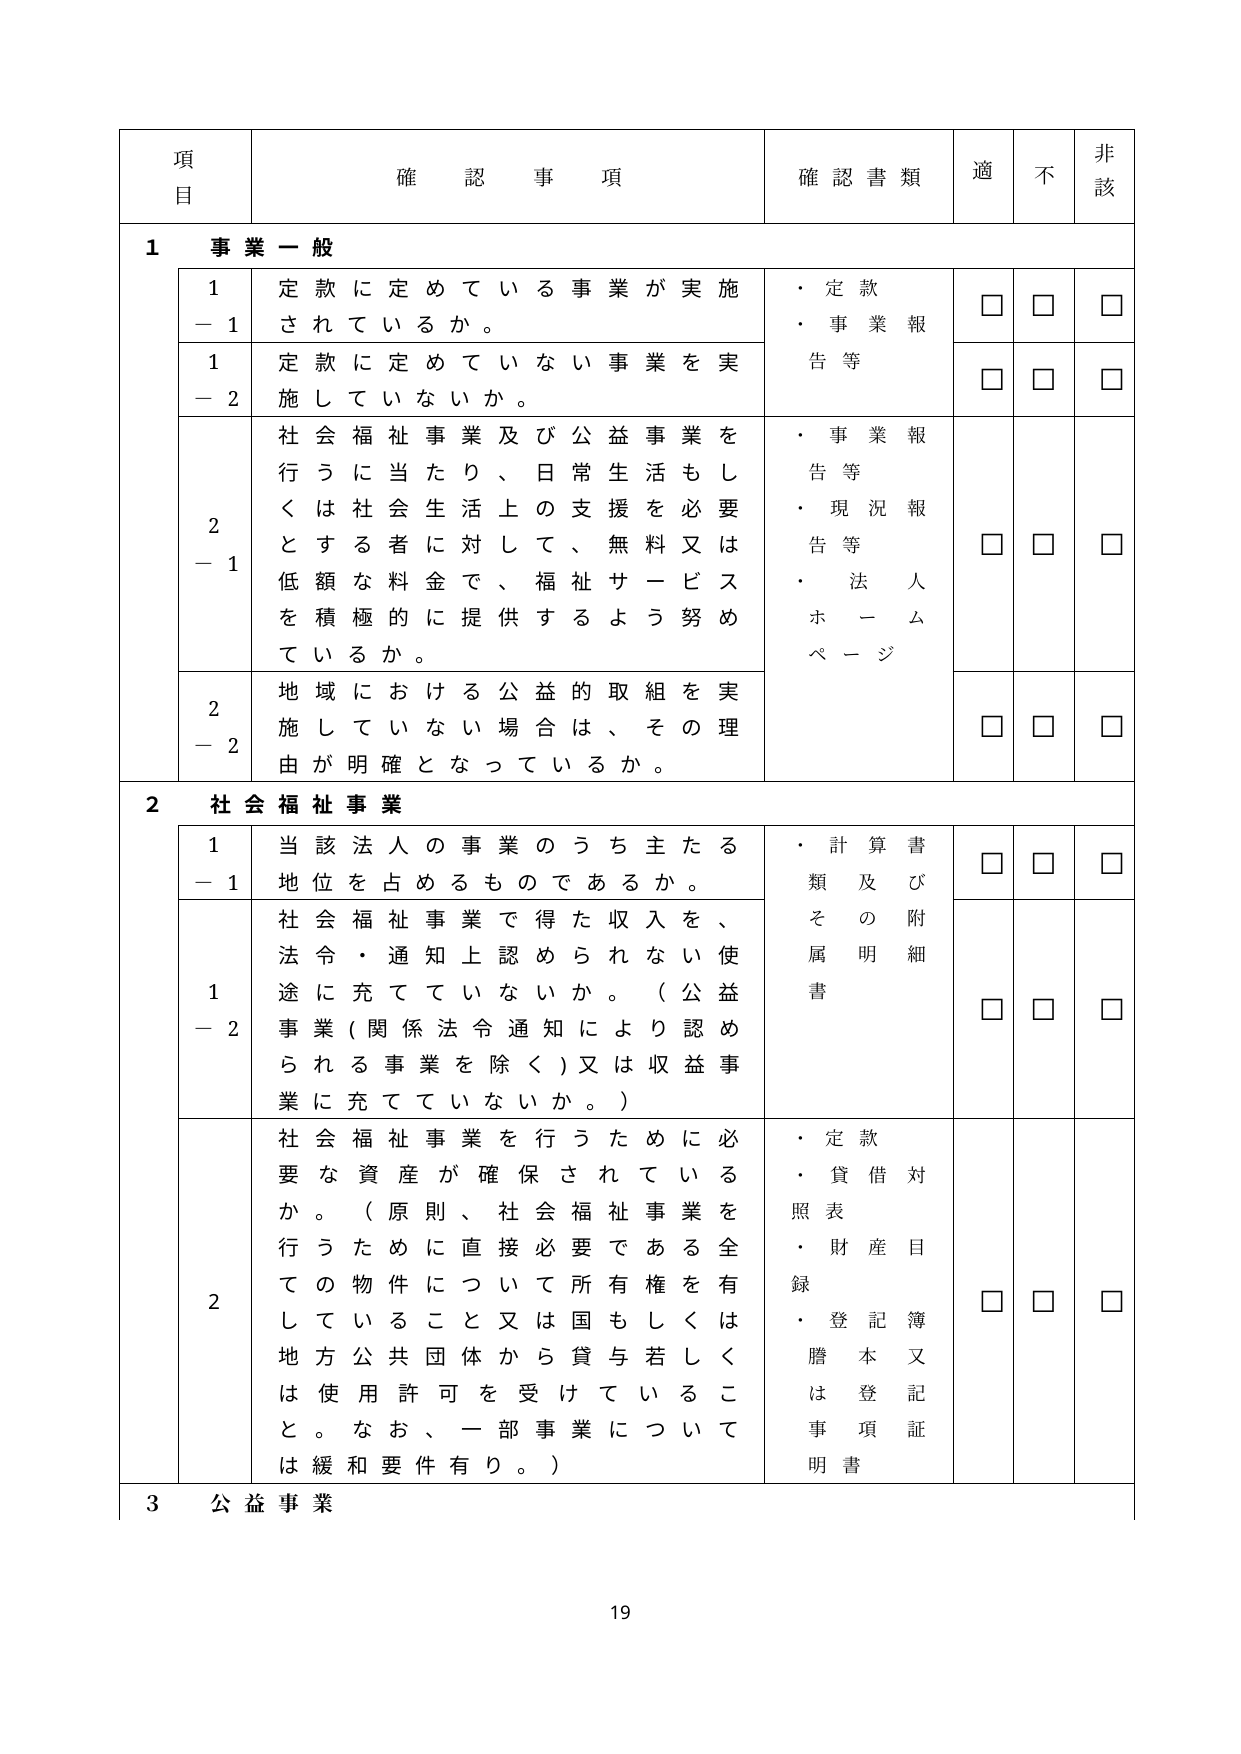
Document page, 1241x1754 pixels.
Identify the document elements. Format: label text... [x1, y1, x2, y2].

table_cell [1014, 672, 1074, 781]
table_cell ・定款 ・貸借対照表 ・財産目録 ・登記簿謄本又は登記事項証明書 [765, 1119, 953, 1483]
table_cell [1075, 269, 1134, 342]
table_cell ・定款 ・事業報告等 [765, 269, 953, 416]
table_cell 1－1 [179, 269, 251, 342]
table_cell [1014, 343, 1074, 416]
table_cell [1075, 1119, 1134, 1483]
table_cell 1－1 [179, 826, 251, 899]
table_cell [954, 826, 1013, 899]
table_cell 当該法人の事業のうち主たる地位を占めるものであるか。 [252, 826, 764, 899]
table_cell 社会福祉事業で得た収入を、法令・通知上認められない使途に充てていないか。（公益事業(関係法令通知により認められる事業を除く)又は収益事業に充てていないか。） [252, 900, 764, 1118]
table_cell ・計算書類及びその附属明細書 [765, 826, 953, 1118]
table_header 確 認 事 項 [252, 130, 764, 223]
table_cell 2－1 [179, 417, 251, 671]
table_header 適 [954, 130, 1013, 223]
table_cell ・事業報告等 ・現況報告等 ・法人ホームページ [765, 417, 953, 781]
table_header 確認書類 [765, 130, 953, 223]
table_cell [954, 900, 1013, 1118]
table_cell 定款に定めている事業が実施されているか。 [252, 269, 764, 342]
table_cell 1－2 [179, 900, 251, 1118]
table_cell 2－2 [179, 672, 251, 781]
table_cell [120, 825, 178, 1483]
table_header 非該当 [1075, 130, 1134, 223]
table_cell [1075, 900, 1134, 1118]
table_cell 2 [179, 1119, 251, 1483]
table_cell [954, 417, 1013, 671]
table_cell [1014, 826, 1074, 899]
table_cell ３ 公益事業 [120, 1484, 1134, 1520]
table_header 不 適 [1014, 130, 1074, 223]
table_cell [1075, 672, 1134, 781]
table_cell [1014, 900, 1074, 1118]
table_cell [1075, 826, 1134, 899]
table_cell 社会福祉事業を行うために必要な資産が確保されているか。（原則、社会福祉事業を行うために直接必要である全ての物件について所有権を有していること又は国もしくは地方公共団体から貸与若しくは使用許可を受けていること。なお、一部事業については緩和要件有り。） [252, 1119, 764, 1483]
table_cell [954, 269, 1013, 342]
table_cell 社会福祉事業及び公益事業を行うに当たり、日常生活もしくは社会生活上の支援を必要とする者に対して、無料又は低額な料金で、福祉サービスを積極的に提供するよう努めているか。 [252, 417, 764, 671]
table_cell 1－2 [179, 343, 251, 416]
table_cell [1014, 417, 1074, 671]
table_cell 地域における公益的取組を実施していない場合は、その理由が明確となっているか。 [252, 672, 764, 781]
table_cell [1075, 343, 1134, 416]
table_cell [954, 343, 1013, 416]
table_cell 定款に定めていない事業を実施していないか。 [252, 343, 764, 416]
table_cell [1075, 417, 1134, 671]
table_cell ２ 社会福祉事業 [120, 782, 1134, 825]
table_cell [1014, 269, 1074, 342]
table_cell [954, 1119, 1013, 1483]
table_header 項 目 [120, 130, 251, 223]
table_cell [1014, 1119, 1074, 1483]
table_cell [120, 268, 178, 781]
table_cell １ 事業一般 [120, 224, 1134, 268]
table_cell [954, 672, 1013, 781]
